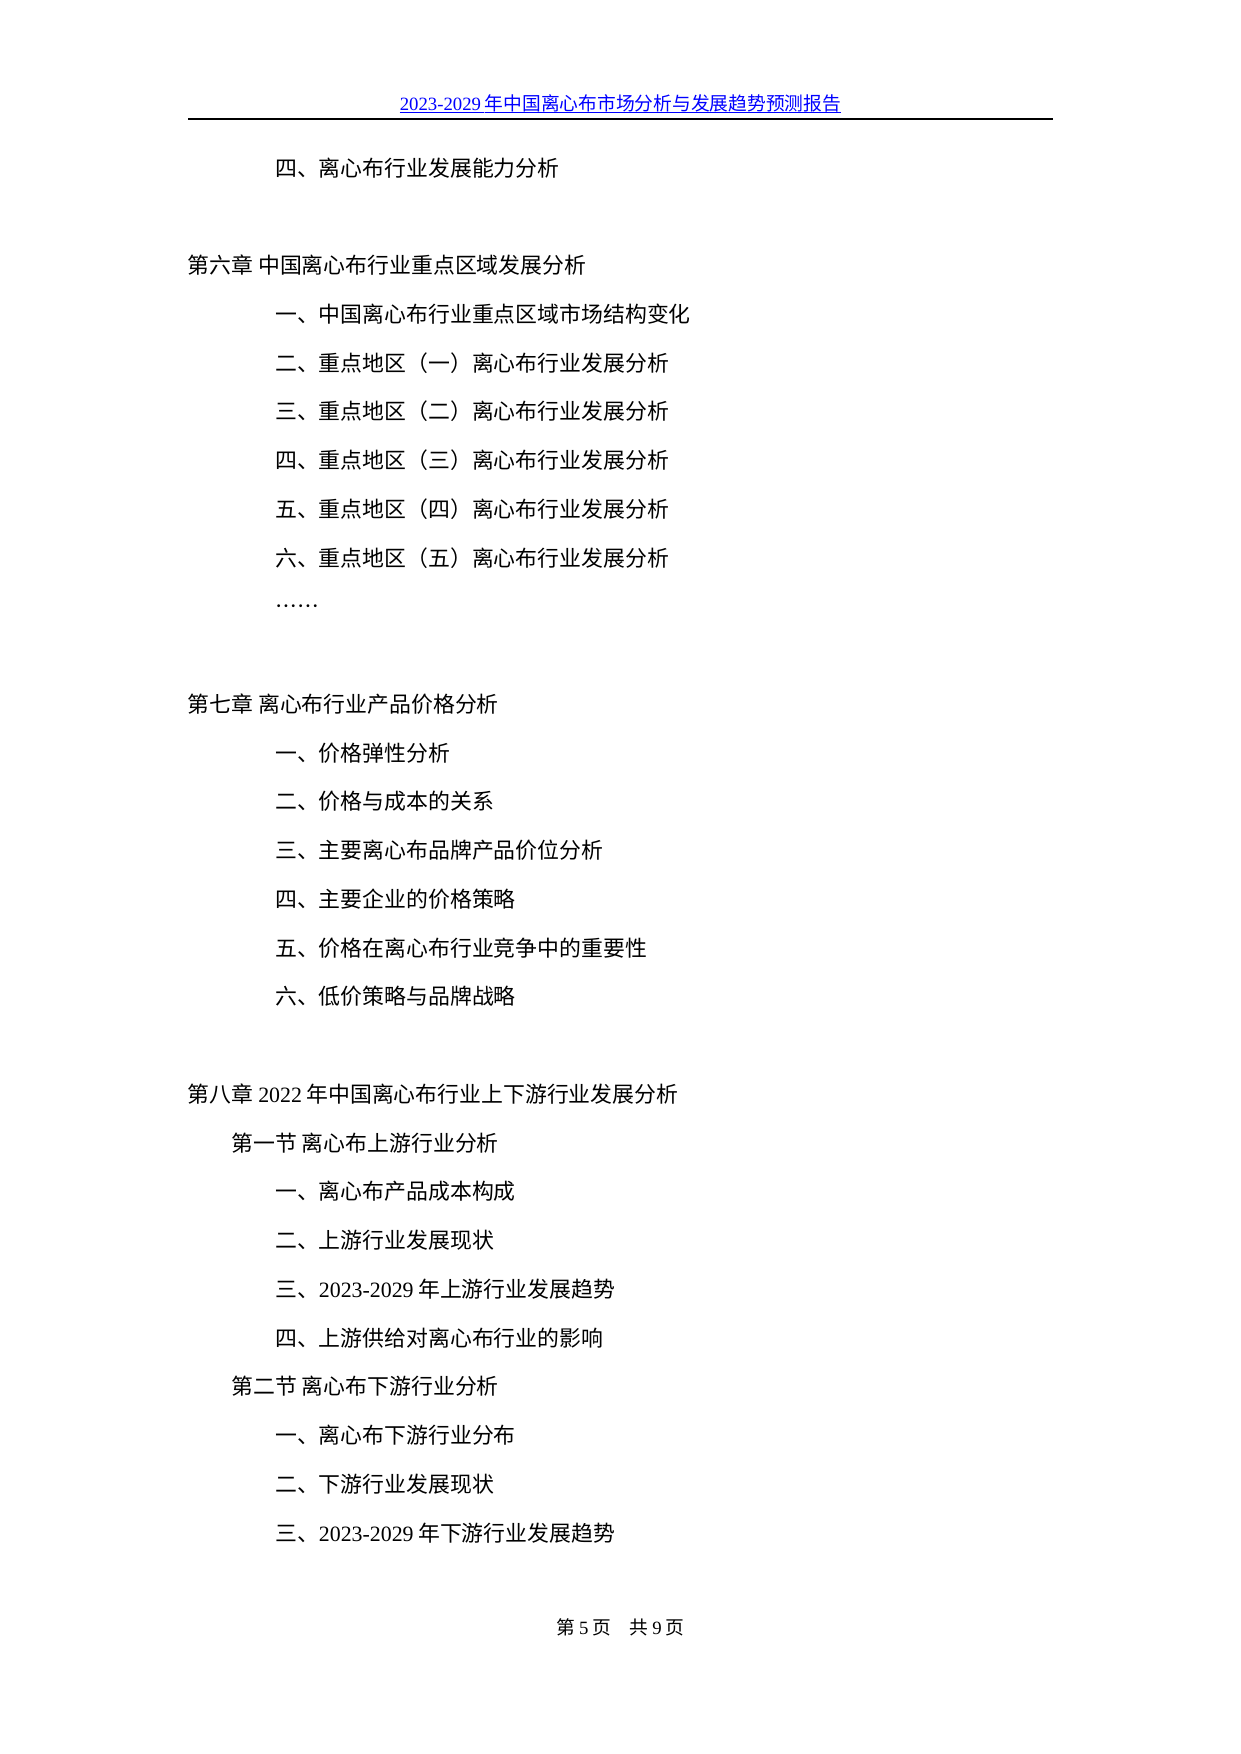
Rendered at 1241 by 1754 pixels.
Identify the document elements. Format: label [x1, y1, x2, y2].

text [187, 150, 1053, 1548]
